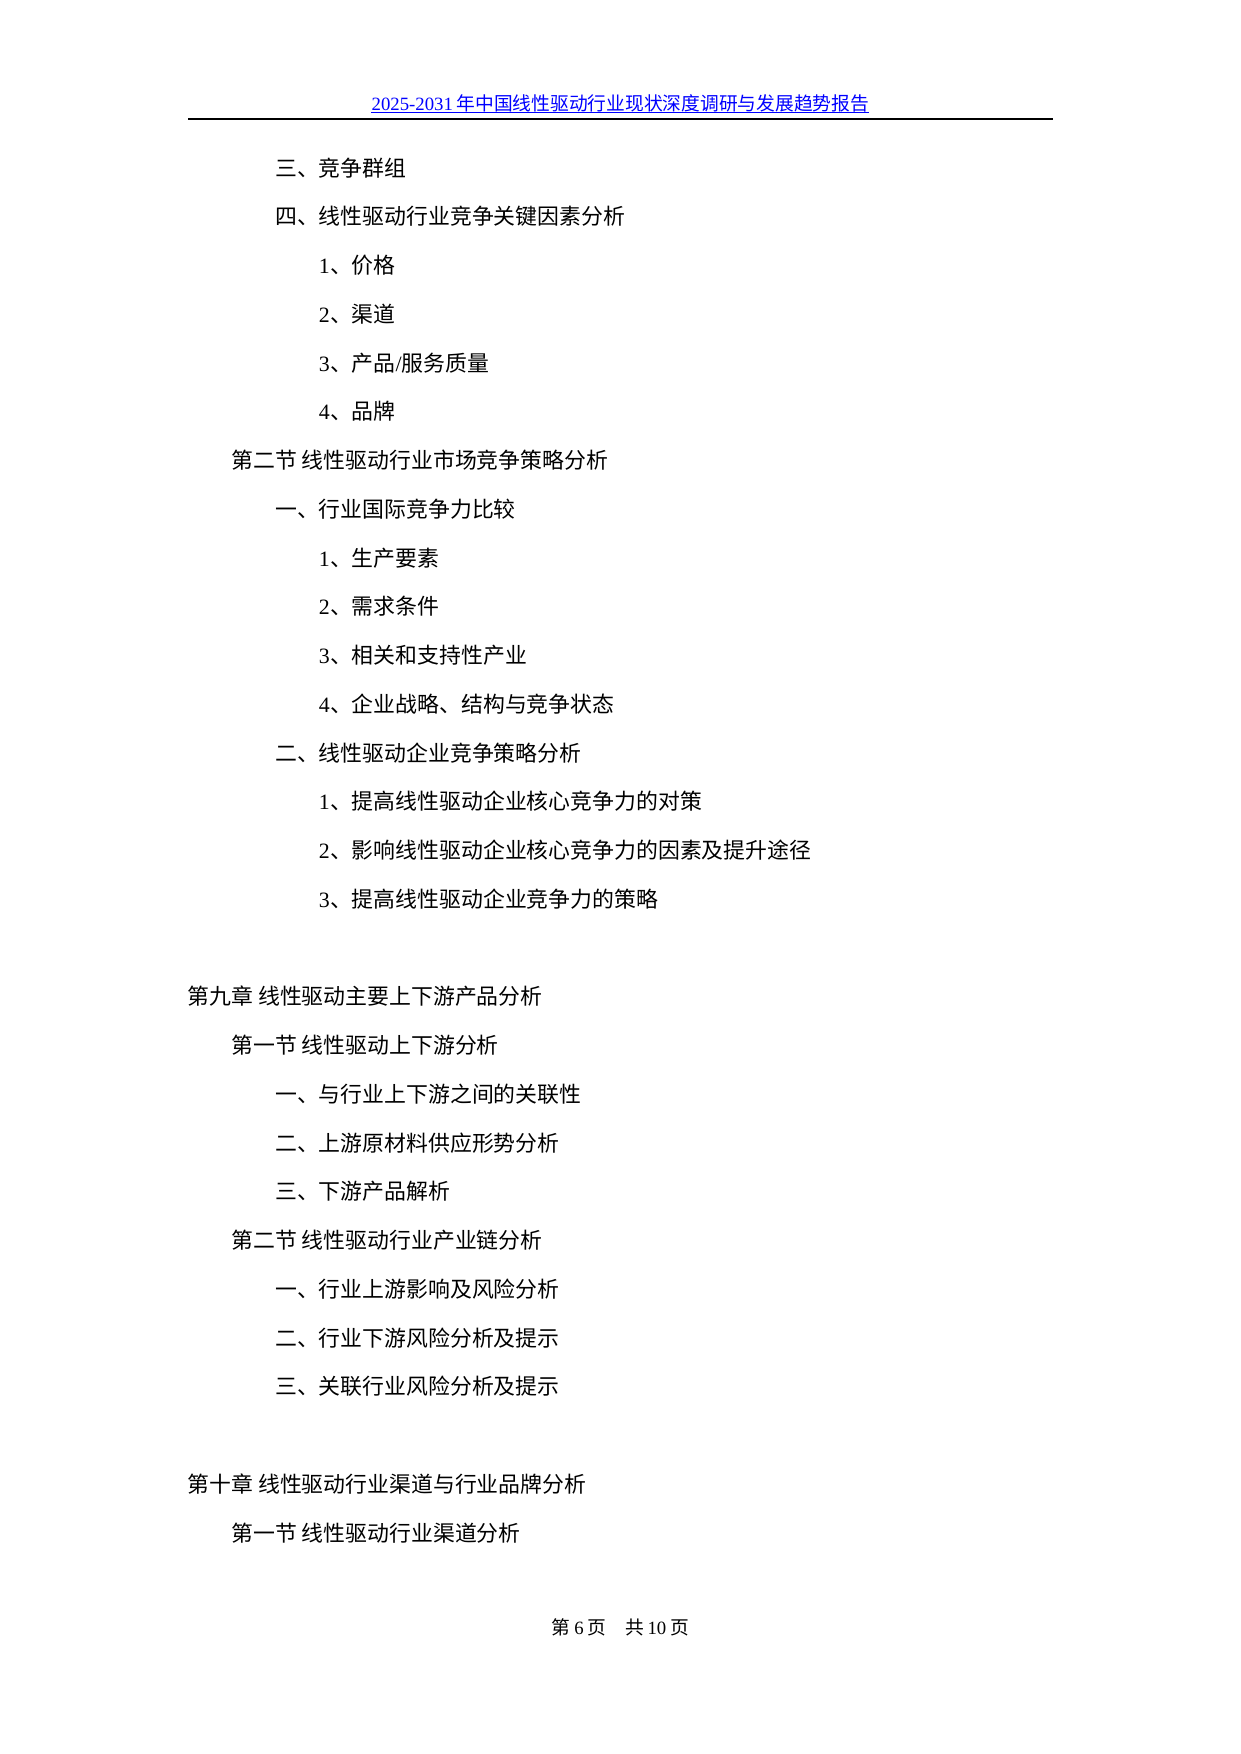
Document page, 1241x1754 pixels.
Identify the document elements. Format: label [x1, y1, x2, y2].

text [187, 150, 1053, 1548]
